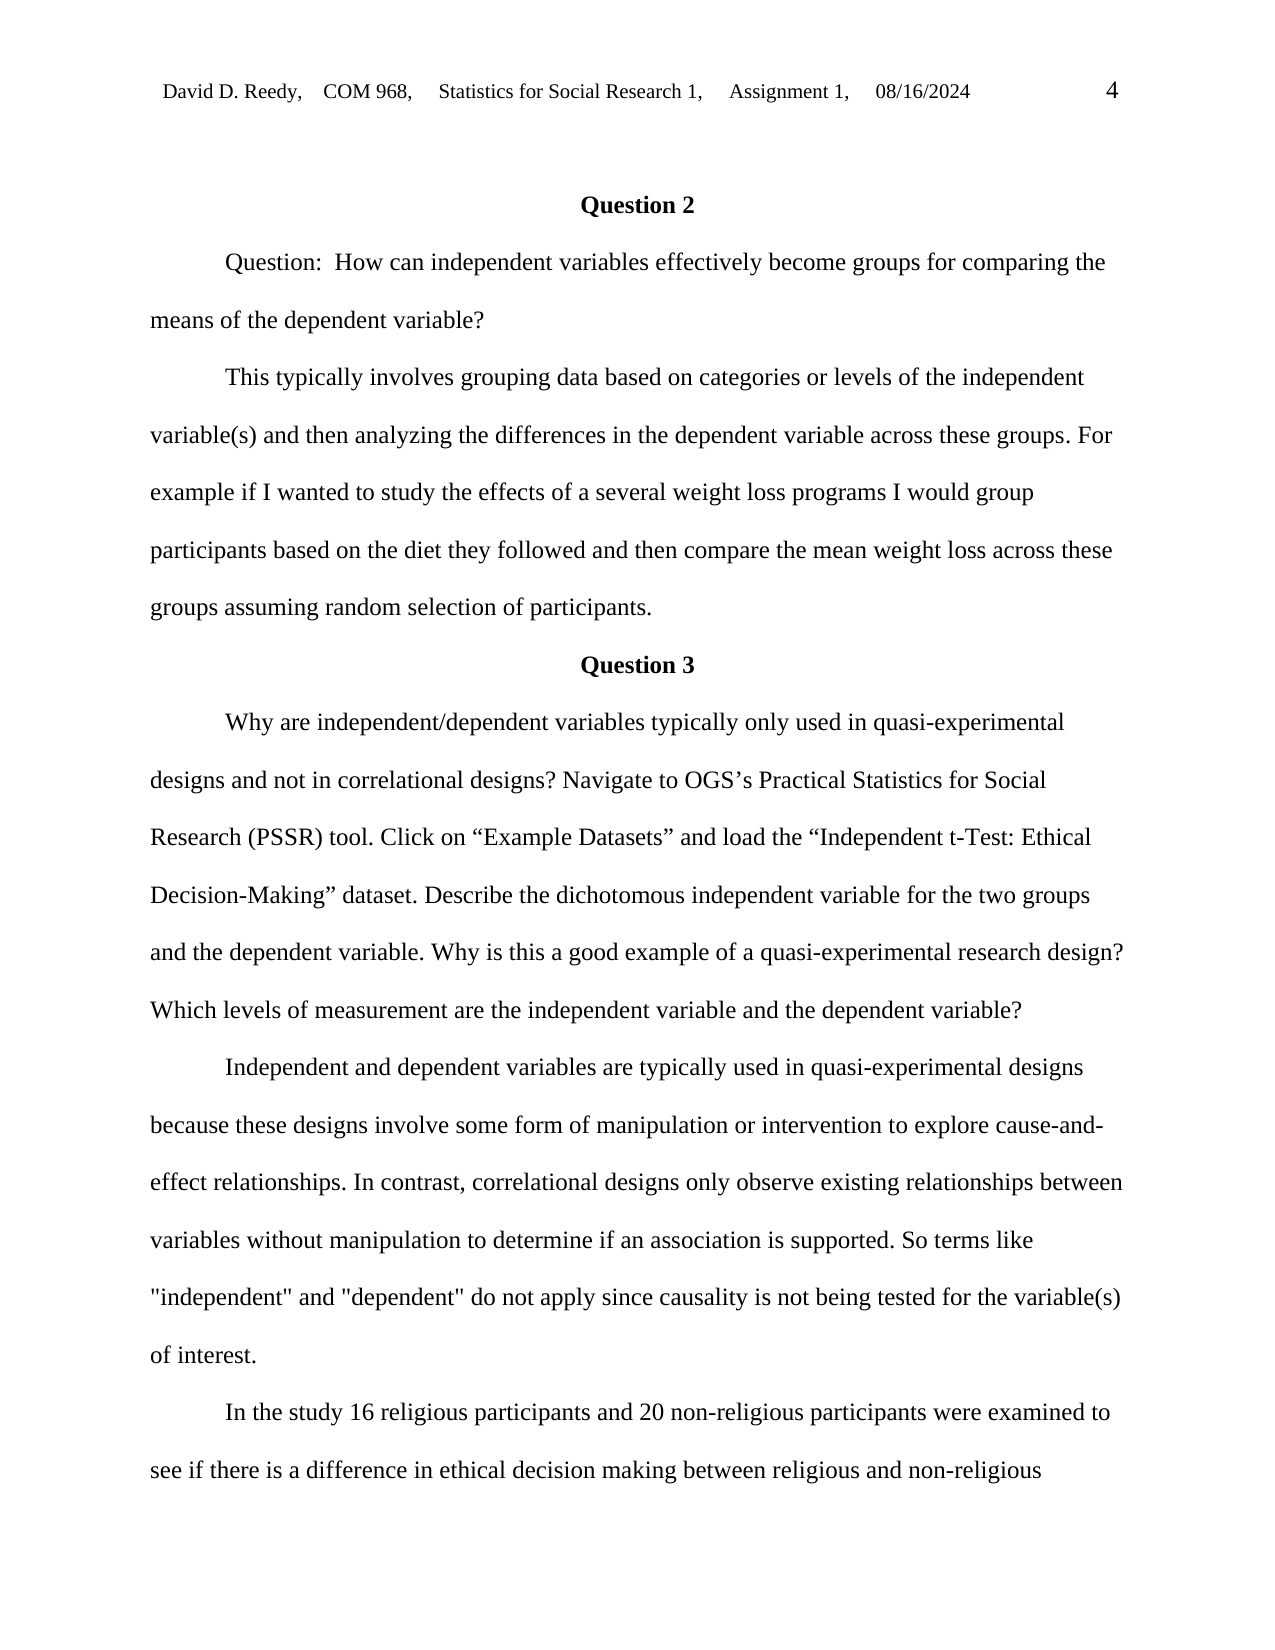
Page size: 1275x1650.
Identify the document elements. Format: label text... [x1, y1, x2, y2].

subtitle Question 2 [150, 190, 1125, 219]
text Question: How can independent variables effectively become groups for comparing the means of the dependent variable? [150, 247, 1125, 334]
text Independent and dependent variables are typically used in quasi-experimental designs because these designs involve some form of manipulation or intervention to explore cause-and-effect relationships. In contrast, correlational designs only observe existing relationships between variables without manipulation to determine if an association is supported. So terms like "independent" and "dependent" do not apply since causality is not being tested for the variable(s) of interest. [150, 1052, 1125, 1369]
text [150, 1397, 1125, 1484]
text Why are independent/dependent variables typically only used in quasi-experimental designs and not in correlational designs? Navigate to OGS’s Practical Statistics for Social Research (PSSR) tool. Click on “Example Datasets” and load the “Independent t-Test: Ethical Decision-Making” dataset. Describe the dichotomous independent variable for the two groups and the dependent variable. Why is this a good example of a quasi-experimental research design? Which levels of measurement are the independent variable and the dependent variable? [150, 707, 1125, 1024]
subtitle Question 3 [150, 650, 1125, 679]
text This typically involves grouping data based on categories or levels of the independent variable(s) and then analyzing the differences in the dependent variable across these groups. For example if I wanted to study the effects of a several weight loss programs I would group participants based on the diet they followed and then compare the mean weight loss across these groups assuming random selection of participants. [150, 362, 1125, 621]
